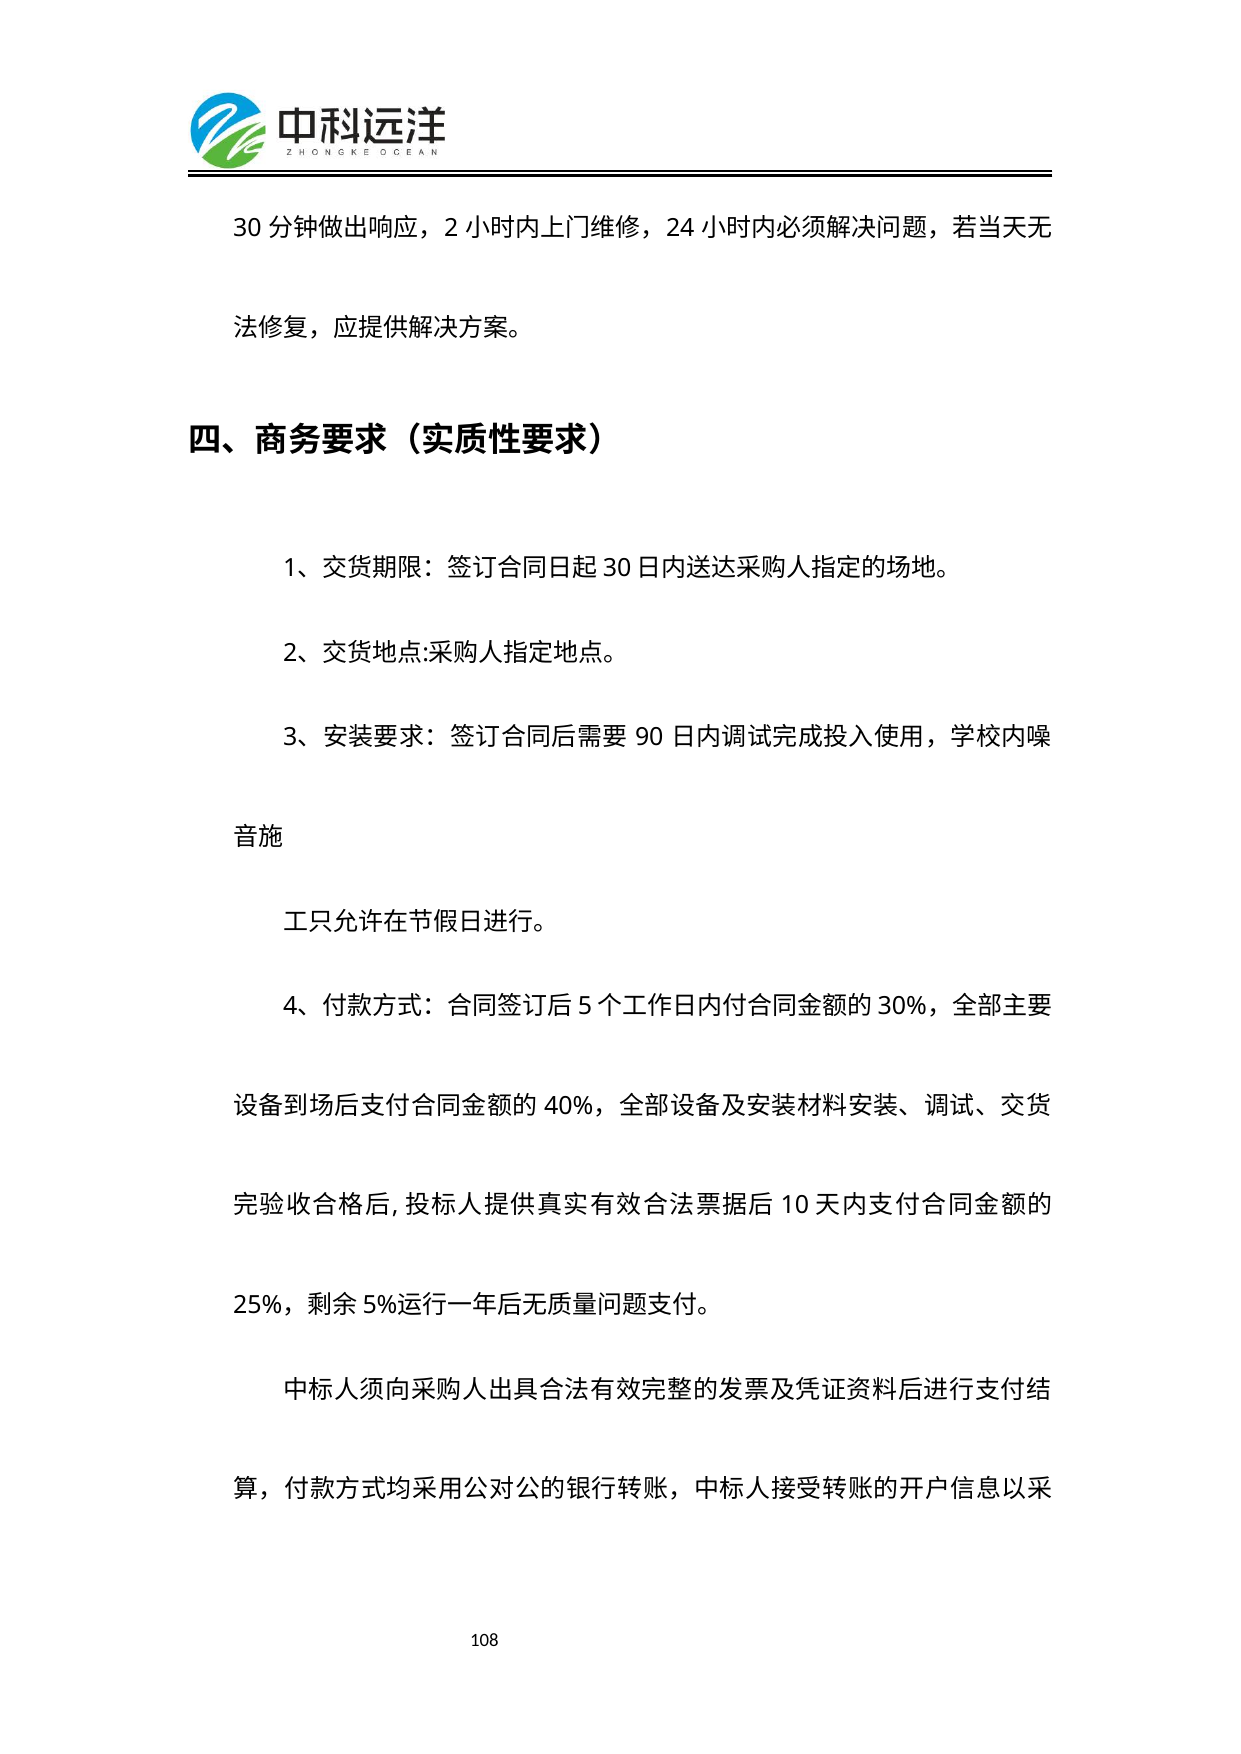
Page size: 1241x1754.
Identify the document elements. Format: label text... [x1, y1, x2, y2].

text 1、交货期限：签订合同日起 30日内送达采购人指定的场地。 [233, 532, 1052, 599]
text 4、付款方式：合同签订后5个工作日内付合同金额的30%，全部主要设备到场后支付合同金额的40%，全部设备及安装材料安装、调试、交货完验收合格后, 投标人提供真实有效合法票据后10天内支付合同金额的25%，剩余5%运行一年后无质量问题支付。 [233, 970, 1052, 1336]
text 3、安装要求：签订合同后需要 90 日内调试完成投入使用，学校内噪音施 [233, 702, 1052, 868]
text 投标人为该项目提供3 年免费质保，质保期满后为用户提供终身上门服务，所有产品具有本地化备品备件库，能够提供整机及关键部件备品备件。投标人提供7×24 小时热线服务和现场支持服务，设备出现故障后能30 分钟做出响应，2 小时内上门维修，24 小时内必须解决问题，若当天无法修复，应提供解决方案。 [233, 192, 1052, 358]
text 工只允许在节假日进行。 [233, 886, 1052, 952]
picture [187, 88, 446, 169]
text 2、交货地点:采购人指定地点。 [233, 617, 1052, 683]
text 中标人须向采购人出具合法有效完整的发票及凭证资料后进行支付结算，付款方式均采用公对公的银行转账，中标人接受转账的开户信息以采购合同载明的为准。 [233, 1354, 1052, 1520]
subtitle 四、商务要求（实质性要求） [188, 404, 1052, 470]
